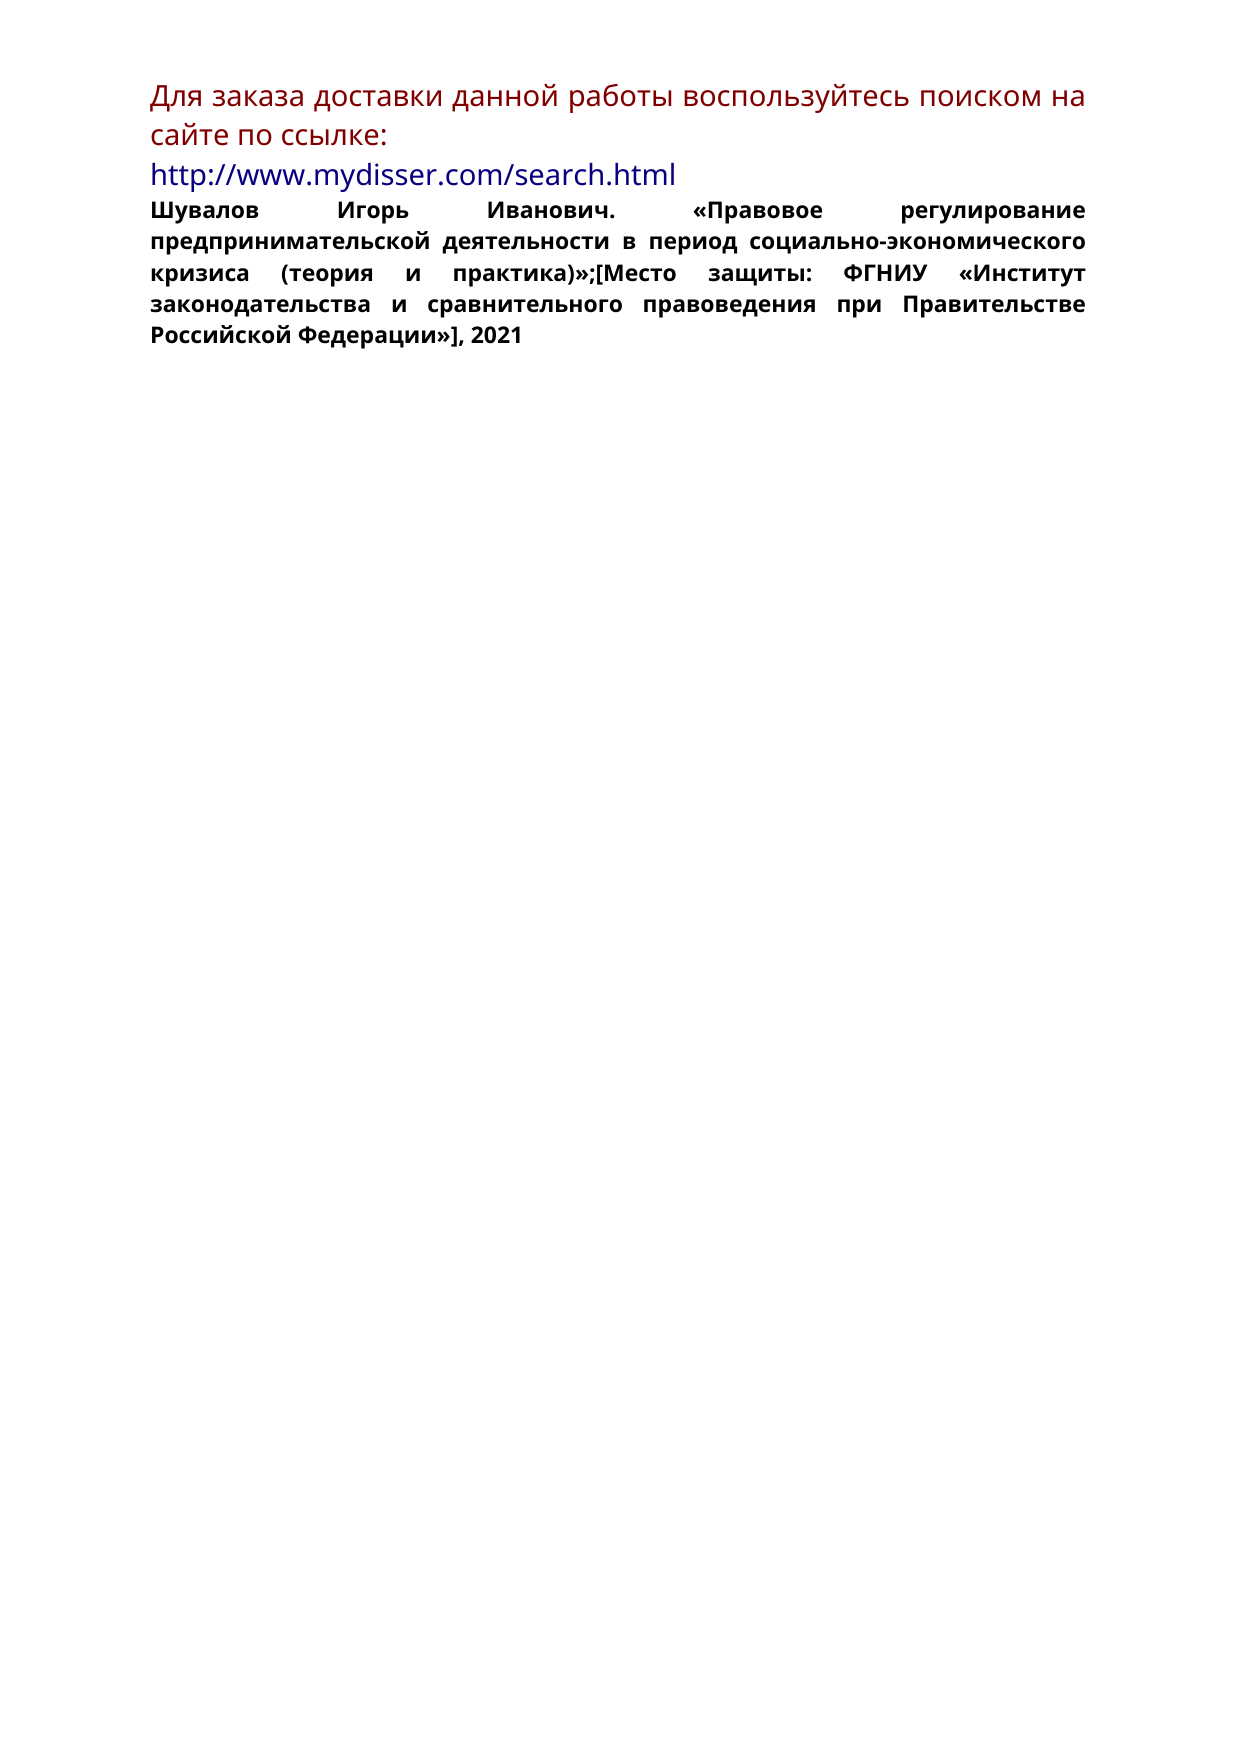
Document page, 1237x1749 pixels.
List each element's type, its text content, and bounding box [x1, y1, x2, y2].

text Шувалов Игорь Иванович. «Правовое регулирование предпринимательской деятельности в период социально-экономического кризиса (теория и практика)»;[Место защиты: ФГНИУ «Институт законодательства и сравнительного правоведения при Правительстве Российской Федерации»], 2021 [150, 194, 1086, 350]
